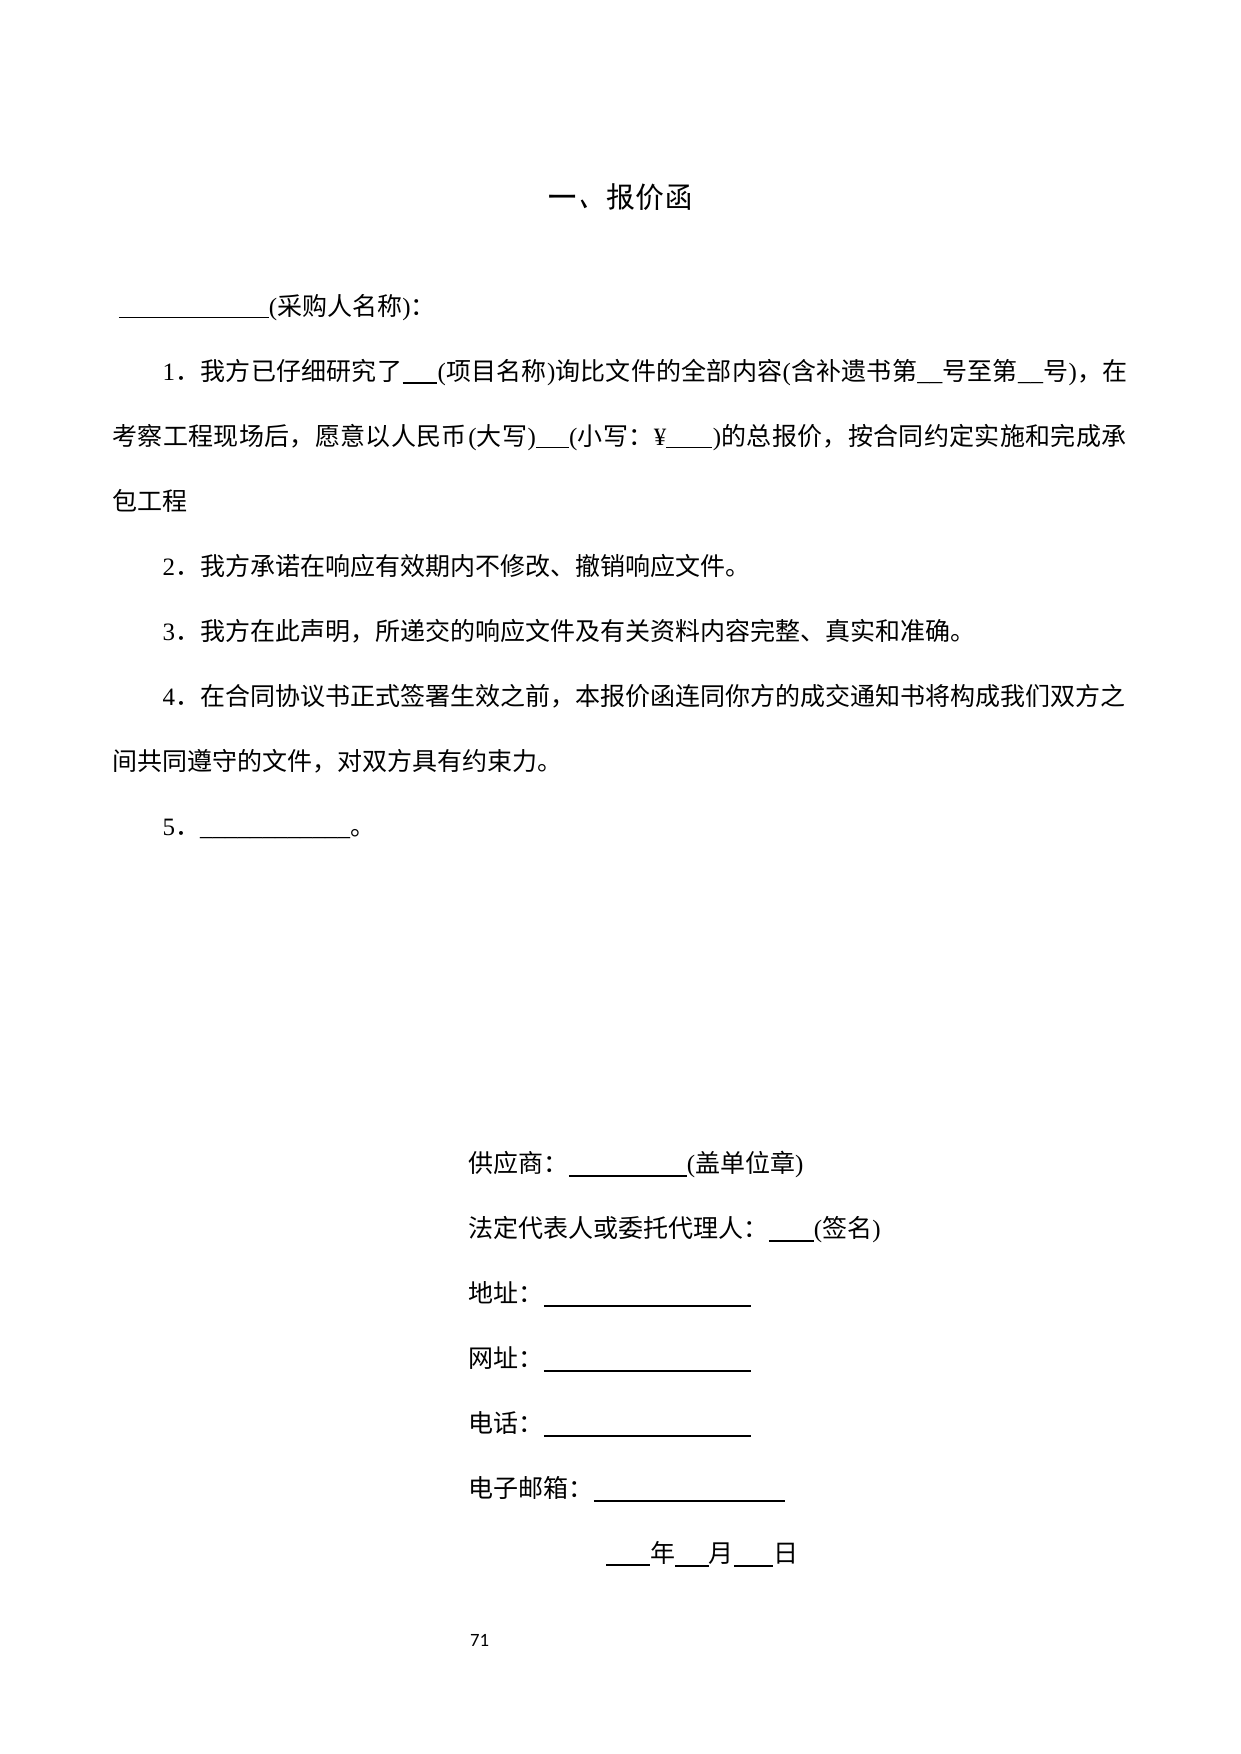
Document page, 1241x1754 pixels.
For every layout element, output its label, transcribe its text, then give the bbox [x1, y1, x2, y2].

text 网址： [112, 1324, 1128, 1389]
text 5．____________。 [112, 792, 1128, 857]
text 3．我方在此声明，所递交的响应文件及有关资料内容完整、真实和准确。 [112, 597, 1128, 662]
text 4．在合同协议书正式签署生效之前，本报价函连同你方的成交通知书将构成我们双方之间共同遵守的文件，对双方具有约束力。 [112, 662, 1128, 792]
text 电话： [112, 1389, 1128, 1454]
text 2．我方承诺在响应有效期内不修改、撤销响应文件。 [112, 532, 1128, 597]
text 年 月 日 [112, 1519, 1128, 1584]
text (采购人名称)： [112, 272, 1128, 337]
text 法定代表人或委托代理人： (签名) [112, 1194, 1128, 1259]
list 报价函 [112, 162, 1128, 227]
text 地址： [112, 1259, 1128, 1324]
text 电子邮箱： [112, 1454, 1128, 1519]
text 1．我方已仔细研究了 (项目名称)询比文件的全部内容(含补遗书第__号至第__号)，在考察工程现场后，愿意以人民币(大写) (小写：¥ )的总报价，按合同约定实施和完成承包工程 [112, 337, 1128, 532]
text 供应商： (盖单位章) [112, 1129, 1128, 1194]
